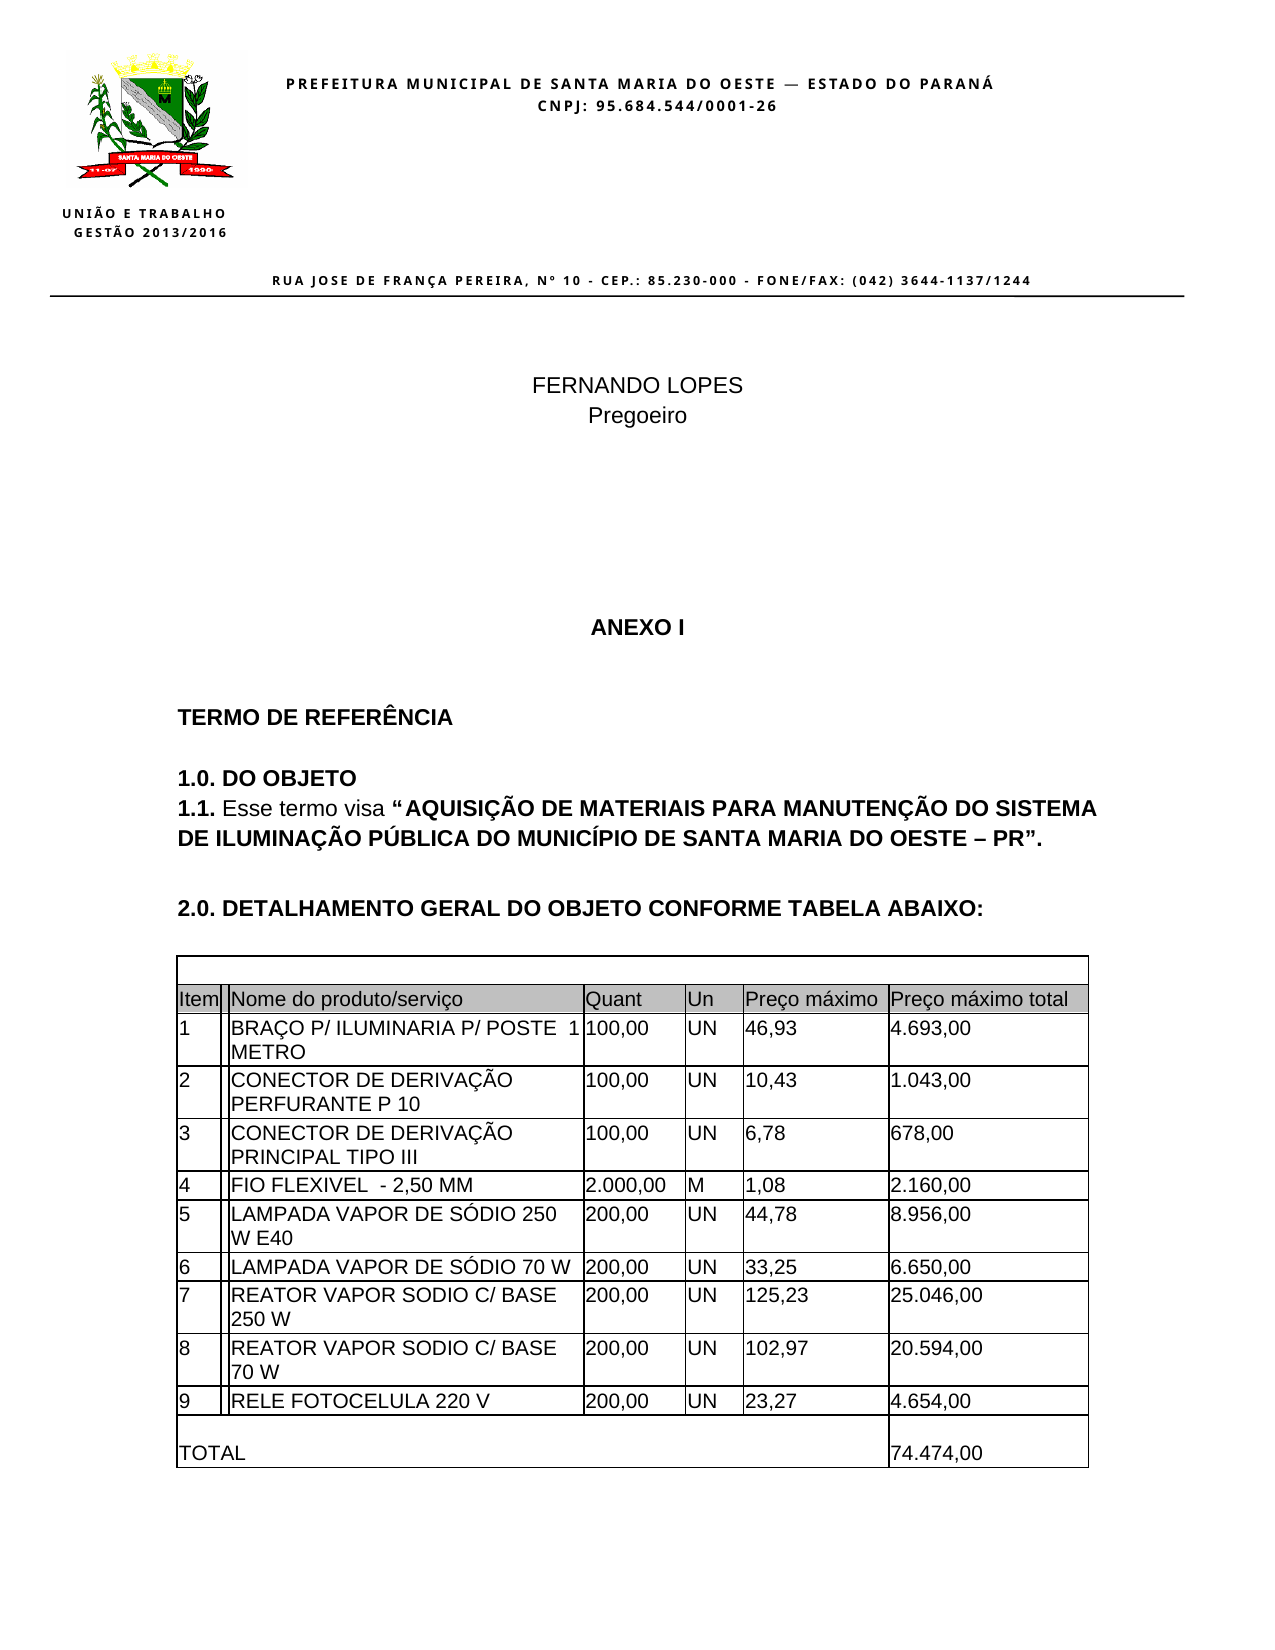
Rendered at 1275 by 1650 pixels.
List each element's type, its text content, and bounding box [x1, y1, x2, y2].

table_cell [222, 1067, 228, 1118]
table_cell 20.594,00 [890, 1334, 1088, 1385]
table_cell REATOR VAPOR SODIO C/ BASE 250 W [230, 1282, 583, 1333]
table_cell 4 [178, 1172, 220, 1199]
table_cell 33,25 [744, 1253, 888, 1280]
table_cell UN [686, 1387, 743, 1414]
table_cell 9 [178, 1387, 220, 1414]
table_cell [222, 1201, 228, 1251]
table_cell UN [686, 1253, 743, 1280]
table_cell 4.654,00 [890, 1387, 1088, 1414]
table_cell [222, 1172, 228, 1199]
table_cell LAMPADA VAPOR DE SÓDIO 70 W [230, 1253, 583, 1280]
table_cell 100,00 [585, 1067, 685, 1118]
table_cell [222, 1253, 228, 1280]
table_cell 74.474,00 [890, 1416, 1088, 1467]
table_cell 100,00 [585, 1014, 685, 1065]
table_cell 7 [178, 1282, 220, 1333]
table_cell 125,23 [744, 1282, 888, 1333]
table_cell [222, 1334, 228, 1385]
table_cell 8.956,00 [890, 1201, 1088, 1251]
table_cell UN [686, 1119, 743, 1170]
table_cell CONECTOR DE DERIVAÇÃO PRINCIPAL TIPO III [230, 1119, 583, 1170]
table_cell 200,00 [585, 1282, 685, 1333]
table_cell M [686, 1172, 743, 1199]
table_cell 200,00 [585, 1201, 685, 1251]
table_cell Preço máximo [744, 985, 888, 1012]
text 1.1. Esse termo visa “AQUISIÇÃO DE MATERIAIS PARA MANUTENÇÃO DO SISTEMA DE ILUMINAÇÃO PÚBLICA DO MUNICÍPIO DE SANTA MARIA DO OESTE – PR”. [177, 795, 1098, 851]
table_cell 6 [178, 1253, 220, 1280]
table_cell Nome do produto/serviço [230, 985, 583, 1012]
table_cell 3 [178, 1119, 220, 1170]
table_cell 678,00 [890, 1119, 1088, 1170]
table_cell 2.160,00 [890, 1172, 1088, 1199]
table_cell [222, 985, 228, 1012]
table_cell UN [686, 1334, 743, 1385]
table_cell 1.043,00 [890, 1067, 1088, 1118]
table_cell 46,93 [744, 1014, 888, 1065]
table_cell 2 [178, 1067, 220, 1118]
table_cell 100,00 [585, 1119, 685, 1170]
table_cell 200,00 [585, 1253, 685, 1280]
table_cell Item [178, 985, 220, 1012]
table_cell UN [686, 1014, 743, 1065]
table_cell 200,00 [585, 1334, 685, 1385]
table_cell UN [686, 1282, 743, 1333]
table_header [178, 957, 1088, 984]
table_cell 23,27 [744, 1387, 888, 1414]
table_cell CONECTOR DE DERIVAÇÃO PERFURANTE P 10 [230, 1067, 583, 1118]
table_cell Quant [585, 985, 685, 1012]
table_cell [222, 1119, 228, 1170]
text TERMO DE REFERÊNCIA [177, 704, 1098, 731]
table_cell TOTAL [178, 1416, 888, 1467]
table_cell 4.693,00 [890, 1014, 1088, 1065]
table_cell 1 [178, 1014, 220, 1065]
table_cell LAMPADA VAPOR DE SÓDIO 250 W E40 [230, 1201, 583, 1251]
table_cell 25.046,00 [890, 1282, 1088, 1333]
table_cell REATOR VAPOR SODIO C/ BASE 70 W [230, 1334, 583, 1385]
table_cell 1,08 [744, 1172, 888, 1199]
table_cell [222, 1014, 228, 1065]
table_cell 200,00 [585, 1387, 685, 1414]
table_cell 6.650,00 [890, 1253, 1088, 1280]
text ANEXO I [177, 613, 1098, 640]
table_cell FIO FLEXIVEL - 2,50 MM [230, 1172, 583, 1199]
table_cell [222, 1387, 228, 1414]
text 1.0. DO OBJETO [177, 764, 1098, 791]
table_cell Un [686, 985, 743, 1012]
picture [65, 50, 249, 188]
table_cell BRAÇO P/ ILUMINARIA P/ POSTE 1 METRO [230, 1014, 583, 1065]
table_cell Preço máximo total [890, 985, 1088, 1012]
table_cell 8 [178, 1334, 220, 1385]
table_cell 10,43 [744, 1067, 888, 1118]
table_cell UN [686, 1201, 743, 1251]
table_cell 44,78 [744, 1201, 888, 1251]
text FERNANDO LOPES [177, 372, 1098, 398]
table_cell 2.000,00 [585, 1172, 685, 1199]
table_cell 5 [178, 1201, 220, 1251]
table_cell [222, 1282, 228, 1333]
text 2.0. DETALHAMENTO GERAL DO OBJETO CONFORME TABELA ABAIXO: [177, 895, 1098, 921]
table_cell RELE FOTOCELULA 220 V [230, 1387, 583, 1414]
table_cell 6,78 [744, 1119, 888, 1170]
table_cell UN [686, 1067, 743, 1118]
table_cell 102,97 [744, 1334, 888, 1385]
text Pregoeiro [177, 402, 1098, 428]
